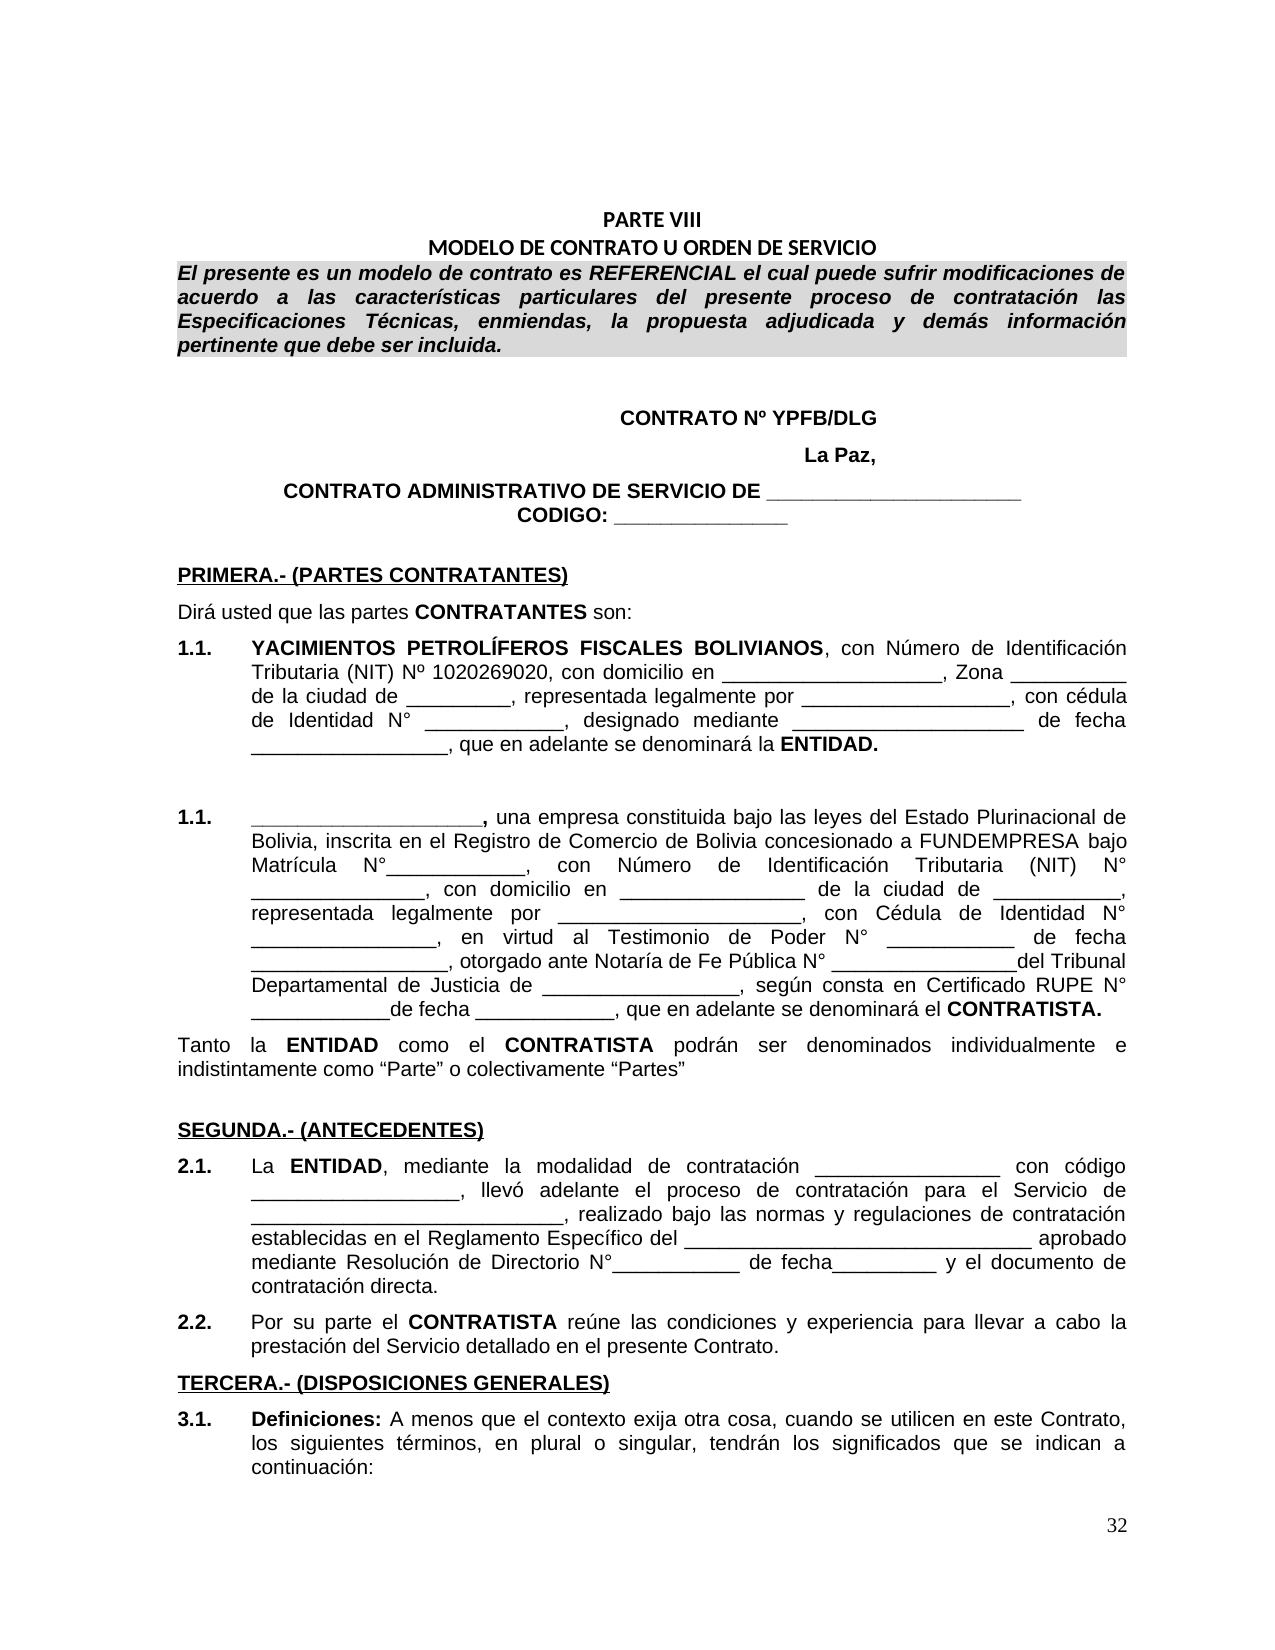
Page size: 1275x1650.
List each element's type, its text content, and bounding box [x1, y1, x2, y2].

text Dirá usted que las partes CONTRATANTES son: [177, 600, 1127, 624]
text 2.2. Por su parte el CONTRATISTA reúne las condiciones y experiencia para llevar a cabo la prestación del Servicio detallado en el presente Contrato. [177, 1310, 1127, 1358]
text CODIGO: _______________ [177, 503, 1127, 527]
text MODELO DE CONTRATO U ORDEN DE SERVICIO [177, 233, 1127, 261]
text Tanto la ENTIDAD como el CONTRATISTA podrán ser denominados individualmente e indistintamente como “Parte” o colectivamente “Partes” [177, 1033, 1127, 1081]
list ____________________, una empresa constituida bajo las leyes del Estado Plurinacional de Bolivia, inscrita en el Registro de Comercio de Bolivia concesionado a FUNDEMPRESA bajo Matrícula N°____________, con Número de Identificación Tributaria (NIT) N° _______________, con domicilio en ________________ de la ciudad de ___________, representada legalmente por _____________________, con Cédula de Identidad N° ________________, en virtud al Testimonio de Poder N° ___________ de fecha _________________, otorgado ante Notaría de Fe Pública N° ________________del Tribunal Departamental de Justicia de _________________, según consta en Certificado RUPE N° ____________de fecha ____________, que en adelante se denominará el CONTRATISTA. [177, 805, 1127, 1021]
text La Paz, [546, 442, 1127, 466]
text SEGUNDA.- (ANTECEDENTES) [177, 1117, 1127, 1141]
text 2.1. La ENTIDAD, mediante la modalidad de contratación ________________ con código __________________, llevó adelante el proceso de contratación para el Servicio de ___________________________, realizado bajo las normas y regulaciones de contratación establecidas en el Reglamento Específico del ______________________________ aprobado mediante Resolución de Directorio N°___________ de fecha_________ y el documento de contratación directa. [177, 1154, 1127, 1298]
list YACIMIENTOS PETROLÍFEROS FISCALES BOLIVIANOS, con Número de Identificación Tributaria (NIT) Nº 1020269020, con domicilio en ___________________, Zona __________ de la ciudad de _________, representada legalmente por __________________, con cédula de Identidad N° ____________, designado mediante ____________________ de fecha _________________, que en adelante se denominará la ENTIDAD. [177, 636, 1127, 756]
text CONTRATO ADMINISTRATIVO DE SERVICIO DE ______________________ [177, 479, 1127, 503]
text PRIMERA.- (PARTES CONTRATANTES) [177, 563, 1127, 587]
text El presente es un modelo de contrato es REFERENCIAL el cual puede sufrir modificaciones de acuerdo a las características particulares del presente proceso de contratación las Especificaciones Técnicas, enmiendas, la propuesta adjudicada y demás información pertinente que debe ser incluida. [177, 261, 1127, 357]
text PARTE VIII [177, 205, 1127, 233]
text CONTRATO Nº YPFB/DLG [546, 406, 1127, 430]
text 3.1. Definiciones: A menos que el contexto exija otra cosa, cuando se utilicen en este Contrato, los siguientes términos, en plural o singular, tendrán los significados que se indican a continuación: [177, 1407, 1127, 1479]
text TERCERA.- (DISPOSICIONES GENERALES) [177, 1371, 1127, 1394]
